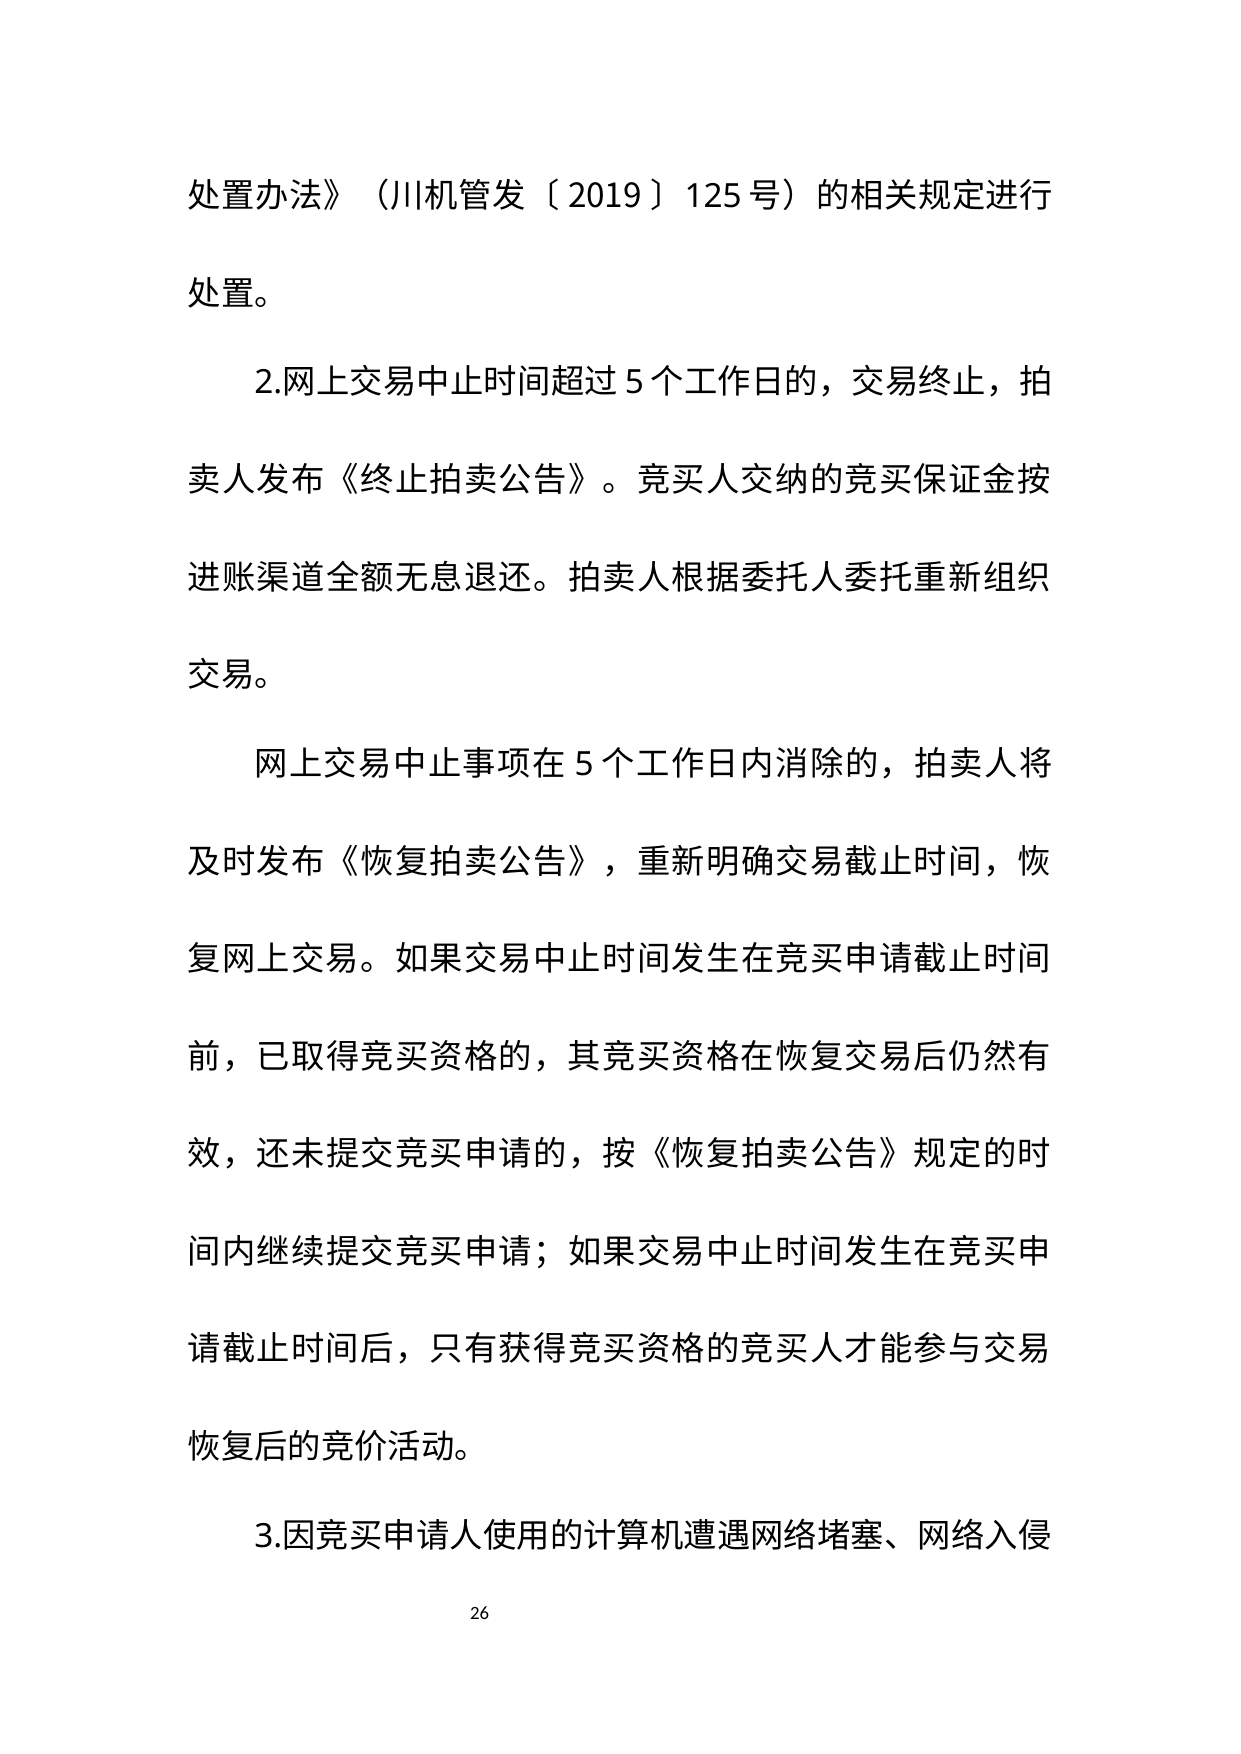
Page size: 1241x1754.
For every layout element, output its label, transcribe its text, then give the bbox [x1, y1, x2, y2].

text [187, 161, 1053, 323]
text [187, 1500, 1053, 1565]
text 2.网上交易中止时间超过5个工作日的，交易终止，拍卖人发布《终止拍卖公告》。竞买人交纳的竞买保证金按进账渠道全额无息退还。拍卖人根据委托人委托重新组织交易。 [187, 347, 1053, 704]
text 网上交易中止事项在5个工作日内消除的，拍卖人将及时发布《恢复拍卖公告》，重新明确交易截止时间，恢复网上交易。如果交易中止时间发生在竞买申请截止时间前，已取得竞买资格的，其竞买资格在恢复交易后仍然有效，还未提交竞买申请的，按《恢复拍卖公告》规定的时间内继续提交竞买申请；如果交易中止时间发生在竞买申请截止时间后，只有获得竞买资格的竞买人才能参与交易恢复后的竞价活动。 [187, 729, 1053, 1476]
